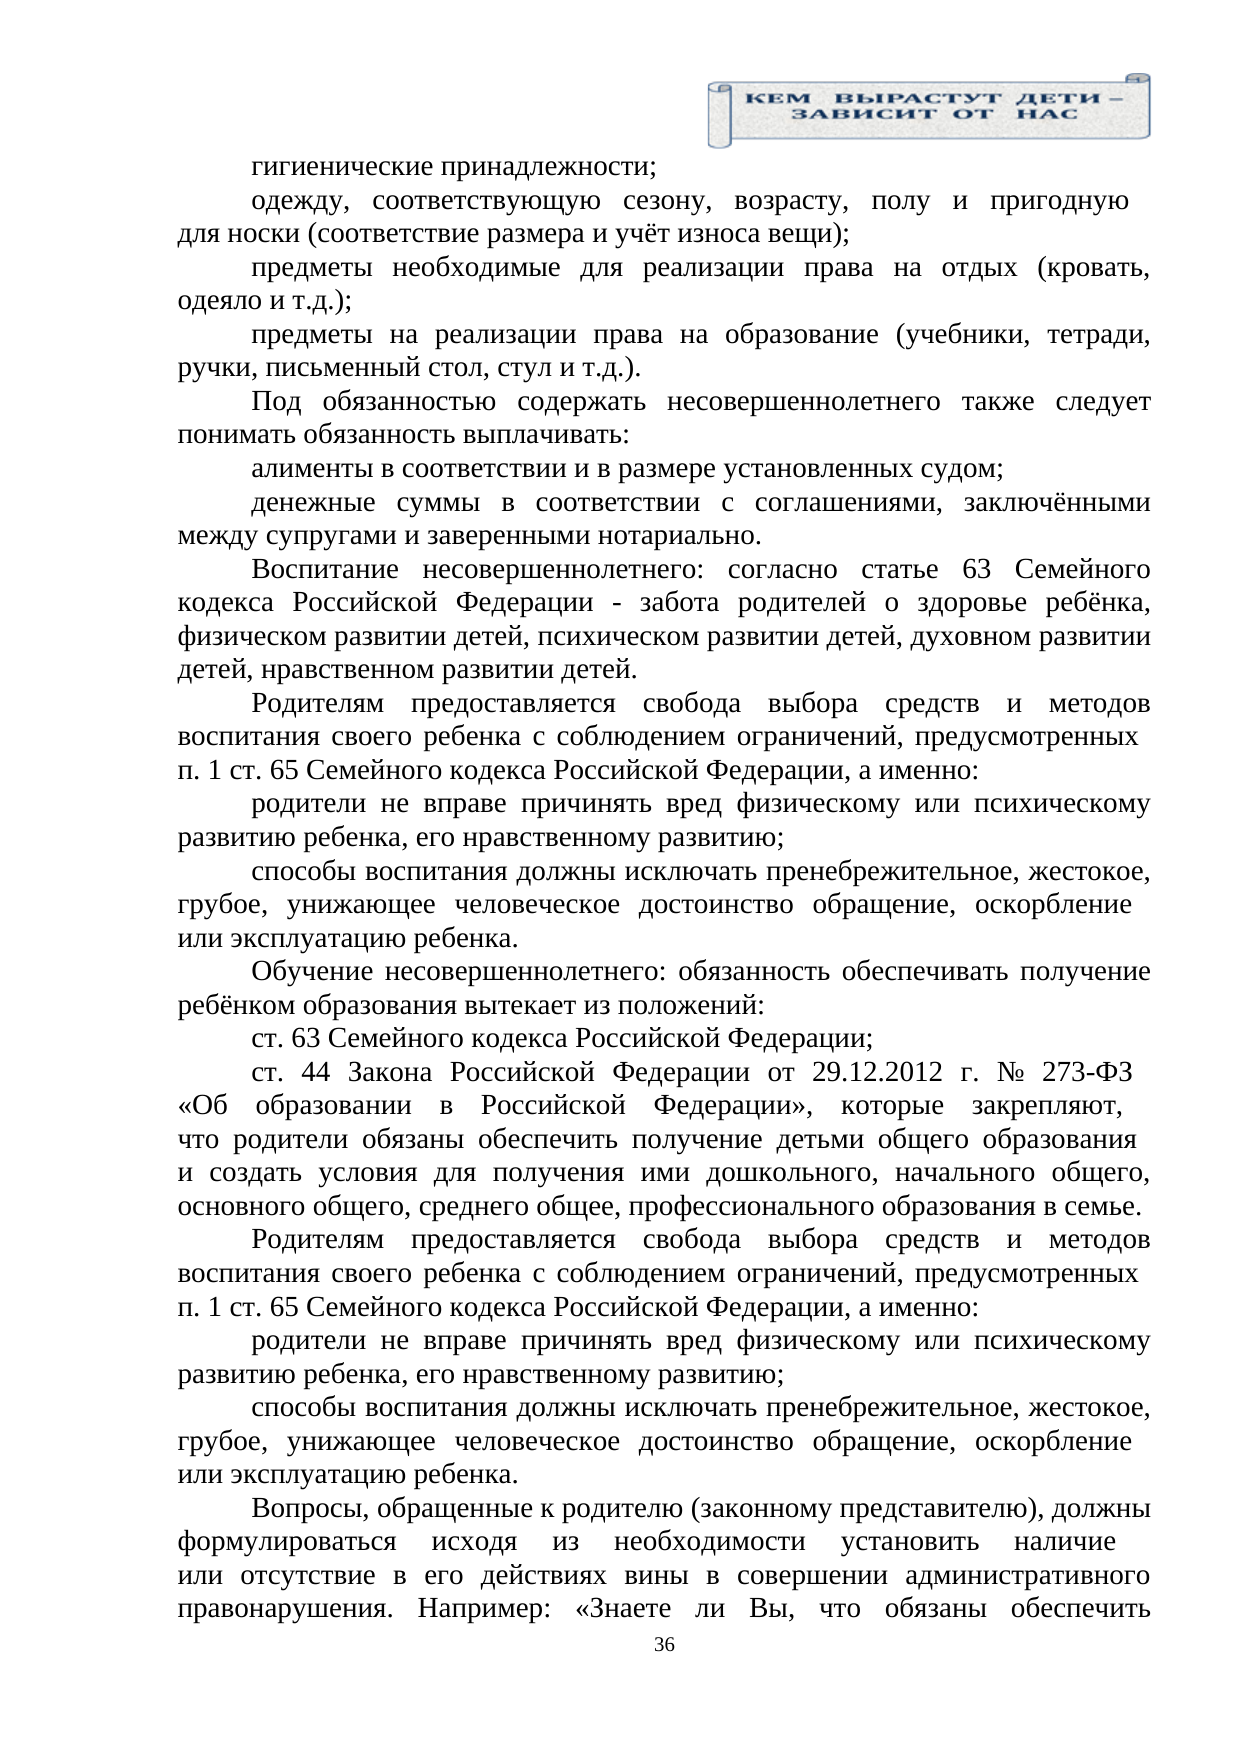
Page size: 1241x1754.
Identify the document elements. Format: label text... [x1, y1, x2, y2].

text гигиенические принадлежности; [177, 148, 1152, 182]
text денежные суммы в соответствии с соглашениями, заключёнными между супругами и заверенными нотариально. [177, 484, 1152, 551]
text способы воспитания должны исключать пренебрежительное, жестокое, грубое, унижающее человеческое достоинство обращение, оскорбление или эксплуатацию ребенка. [177, 853, 1152, 953]
text ст. 63 Семейного кодекса Российской Федерации; [177, 1020, 1152, 1054]
picture [707, 73, 1152, 149]
text способы воспитания должны исключать пренебрежительное, жестокое, грубое, унижающее человеческое достоинство обращение, оскорбление или эксплуатацию ребенка. [177, 1389, 1152, 1490]
text Воспитание несовершеннолетнего: согласно статье 63 Семейного кодекса Российской Федерации - забота родителей о здоровье ребёнка, физическом развитии детей, психическом развитии детей, духовном развитии детей, нравственном развитии детей. [177, 551, 1152, 685]
text одежду, соответствующую сезону, возрасту, полу и пригодную для носки (соответствие размера и учёт износа вещи); [177, 182, 1152, 249]
text алименты в соответствии и в размере установленных судом; [177, 450, 1152, 484]
text Под обязанностью содержать несовершеннолетнего также следует понимать обязанность выплачивать: [177, 383, 1152, 450]
text Родителям предоставляется свобода выбора средств и методов воспитания своего ребенка с соблюдением ограничений, предусмотренных п. 1 ст. 65 Семейного кодекса Российской Федерации, а именно: [177, 685, 1152, 786]
text ст. 44 Закона Российской Федерации от 29.12.2012 г. № 273-ФЗ «Об образовании в Российской Федерации», которые закрепляют, что родители обязаны обеспечить получение детьми общего образования и создать условия для получения ими дошкольного, начального общего, основного общего, среднего общее, профессионального образования в семье. [177, 1054, 1152, 1222]
text родители не вправе причинять вред физическому или психическому развитию ребенка, его нравственному развитию; [177, 1322, 1152, 1389]
text предметы на реализации права на образование (учебники, тетради, ручки, письменный стол, стул и т.д.). [177, 316, 1152, 383]
text Обучение несовершеннолетнего: обязанность обеспечивать получение ребёнком образования вытекает из положений: [177, 953, 1152, 1020]
text предметы необходимые для реализации права на отдых (кровать, одеяло и т.д.); [177, 249, 1152, 316]
text родители не вправе причинять вред физическому или психическому развитию ребенка, его нравственному развитию; [177, 786, 1152, 853]
text Родителям предоставляется свобода выбора средств и методов воспитания своего ребенка с соблюдением ограничений, предусмотренных п. 1 ст. 65 Семейного кодекса Российской Федерации, а именно: [177, 1222, 1152, 1322]
